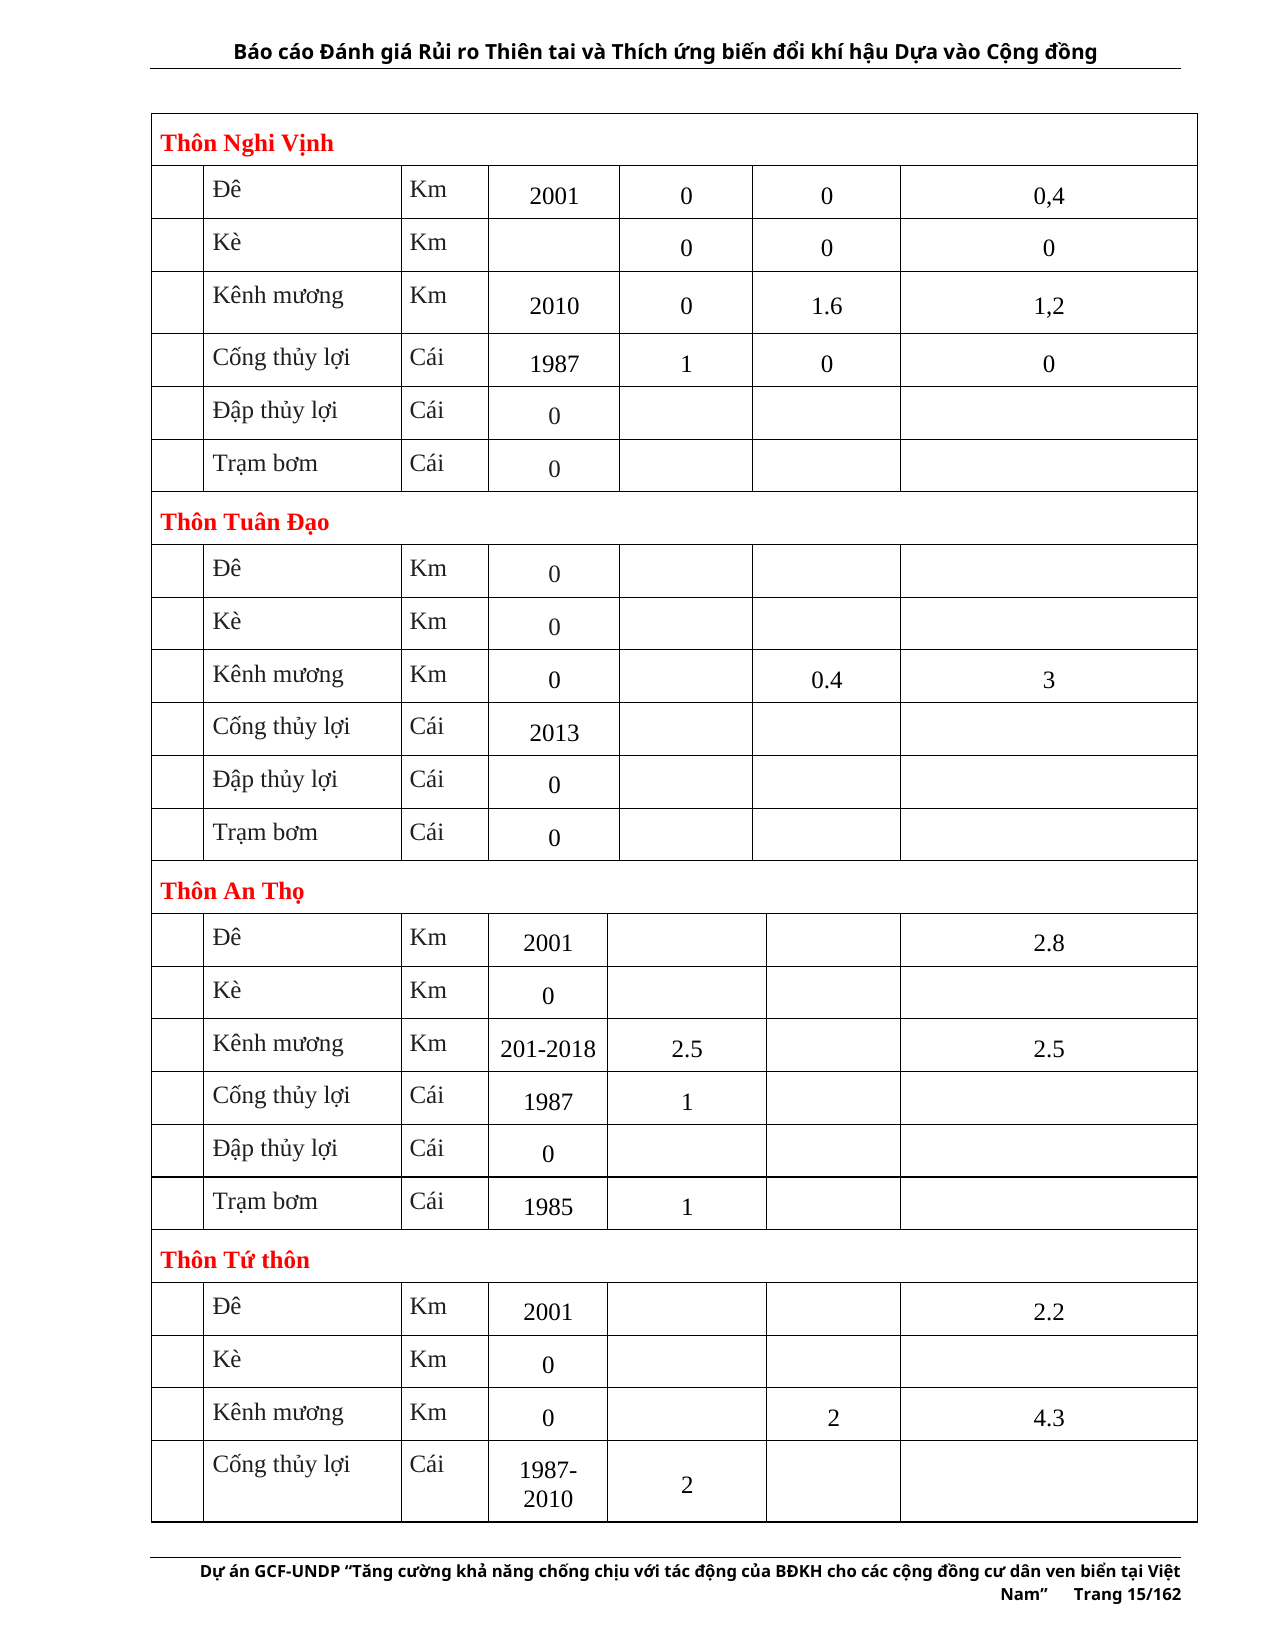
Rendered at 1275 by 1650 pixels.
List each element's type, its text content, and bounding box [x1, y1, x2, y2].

table_cell [767, 1336, 900, 1387]
table_cell [901, 967, 1197, 1018]
table_cell 1 [608, 1072, 766, 1124]
table_cell [767, 1283, 900, 1334]
table_cell 4.3 [901, 1388, 1197, 1440]
table_cell Kè [204, 598, 401, 649]
table_cell [152, 1388, 203, 1440]
table_cell [901, 756, 1197, 807]
table_cell Cái [402, 334, 488, 386]
table_cell [620, 703, 752, 755]
table_cell 1987 [489, 1072, 607, 1124]
table_cell [901, 387, 1197, 438]
table_cell [767, 1019, 900, 1071]
table_cell [753, 756, 900, 807]
table_cell 1 [608, 1178, 766, 1229]
table_cell Kè [204, 967, 401, 1018]
table_cell [901, 1178, 1197, 1229]
table_cell 0 [489, 967, 607, 1018]
table_cell [901, 545, 1197, 597]
table_cell 2.2 [901, 1283, 1197, 1334]
table_cell Cống thủy lợi [204, 1072, 401, 1124]
table_cell [620, 650, 752, 702]
table_cell [901, 1072, 1197, 1124]
table_cell [152, 1125, 203, 1176]
table_cell Cống thủy lợi [204, 703, 401, 755]
table_cell Km [402, 650, 488, 702]
table_cell 1,2 [901, 272, 1197, 333]
table_cell Đê [204, 914, 401, 966]
table_cell [608, 1283, 766, 1334]
table_cell [152, 914, 203, 966]
table_cell 0 [489, 545, 619, 597]
table_cell Km [402, 166, 488, 218]
table_cell Kênh mương [204, 650, 401, 702]
table_cell 0 [620, 166, 752, 218]
table_cell 2001 [489, 914, 607, 966]
table_cell Thôn Tứ thôn [152, 1230, 1197, 1282]
table_cell [767, 967, 900, 1018]
table_cell 2 [608, 1441, 766, 1521]
table_cell 0 [489, 598, 619, 649]
table_cell [152, 703, 203, 755]
table_cell Km [402, 967, 488, 1018]
table_cell 0.4 [753, 650, 900, 702]
table_cell [152, 545, 203, 597]
table_cell Cái [402, 809, 488, 860]
table_cell Cái [402, 1125, 488, 1176]
table_cell [152, 1072, 203, 1124]
table_cell 0 [620, 219, 752, 271]
table_cell [152, 650, 203, 702]
table_cell [620, 756, 752, 807]
table_cell [152, 598, 203, 649]
table_cell 2.8 [901, 914, 1197, 966]
table_cell [152, 756, 203, 807]
table_cell 2 [767, 1388, 900, 1440]
table_cell [901, 1125, 1197, 1176]
table_cell [620, 545, 752, 597]
table_cell 0 [901, 334, 1197, 386]
table_cell Đập thủy lợi [204, 1125, 401, 1176]
table_cell 2001 [489, 1283, 607, 1334]
table_cell [152, 334, 203, 386]
table_cell Km [402, 1336, 488, 1387]
table_cell 0 [489, 1336, 607, 1387]
table_cell [901, 1336, 1197, 1387]
table_cell Trạm bơm [204, 1178, 401, 1229]
table_cell 3 [901, 650, 1197, 702]
table_cell [152, 1441, 203, 1521]
table_cell Cống thủy lợi [204, 1441, 401, 1521]
table_cell [753, 387, 900, 438]
table_cell Km [402, 1388, 488, 1440]
table_cell Kênh mương [204, 272, 401, 333]
table_cell Đập thủy lợi [204, 387, 401, 438]
table_cell 0 [489, 1388, 607, 1440]
table_cell Cống thủy lợi [204, 334, 401, 386]
table_cell [608, 967, 766, 1018]
table_cell Km [402, 272, 488, 333]
table_cell [489, 219, 619, 271]
table_cell 2.5 [901, 1019, 1197, 1071]
table_cell Kênh mương [204, 1388, 401, 1440]
table_cell [152, 440, 203, 491]
table_cell 0 [489, 440, 619, 491]
table_cell 201-2018 [489, 1019, 607, 1071]
table_cell [152, 809, 203, 860]
table_cell [901, 440, 1197, 491]
table_cell 0 [901, 219, 1197, 271]
table_cell Cái [402, 1178, 488, 1229]
table_cell Kè [204, 1336, 401, 1387]
table_cell [753, 703, 900, 755]
table_cell 0 [489, 756, 619, 807]
table_cell Km [402, 914, 488, 966]
table_cell 2001 [489, 166, 619, 218]
table_cell [620, 440, 752, 491]
table_cell Cái [402, 387, 488, 438]
table_cell Km [402, 1019, 488, 1071]
table_cell 0 [489, 387, 619, 438]
table_cell 0 [753, 219, 900, 271]
table_cell [152, 387, 203, 438]
table_cell Km [402, 219, 488, 271]
table_cell 2010 [489, 272, 619, 333]
table_cell [152, 967, 203, 1018]
table_cell Trạm bơm [204, 440, 401, 491]
table_cell [753, 440, 900, 491]
table_cell Kênh mương [204, 1019, 401, 1071]
table_cell [767, 914, 900, 966]
table_cell [152, 166, 203, 218]
table_cell [152, 1019, 203, 1071]
table_cell [901, 703, 1197, 755]
table_cell [152, 1283, 203, 1334]
table_cell 0 [489, 1125, 607, 1176]
table_cell [767, 1072, 900, 1124]
table_cell [152, 219, 203, 271]
table_cell 0 [753, 166, 900, 218]
table_cell [901, 809, 1197, 860]
table_cell Cái [402, 440, 488, 491]
table_cell 1987-2010 [489, 1441, 607, 1521]
table_cell Kè [204, 219, 401, 271]
table_cell [901, 1441, 1197, 1521]
table_cell [753, 598, 900, 649]
table_cell Cái [402, 756, 488, 807]
table_cell [608, 1336, 766, 1387]
table_cell 0 [620, 272, 752, 333]
table_cell 0 [489, 809, 619, 860]
table_cell Đê [204, 166, 401, 218]
table_cell Đê [204, 545, 401, 597]
table_cell 0 [753, 334, 900, 386]
table_cell [767, 1441, 900, 1521]
table_cell [901, 598, 1197, 649]
table_cell Cái [402, 1441, 488, 1521]
table_cell Đê [204, 1283, 401, 1334]
table_cell Km [402, 598, 488, 649]
table_cell 2013 [489, 703, 619, 755]
table_cell [152, 1336, 203, 1387]
table_cell [152, 1178, 203, 1229]
table_cell Cái [402, 1072, 488, 1124]
table_cell Km [402, 545, 488, 597]
table_cell Đập thủy lợi [204, 756, 401, 807]
table_cell 1.6 [753, 272, 900, 333]
table_cell 1 [620, 334, 752, 386]
table_cell Thôn An Thọ [152, 861, 1197, 913]
table_cell Thôn Tuân Đạo [152, 492, 1197, 544]
table_cell 0 [489, 650, 619, 702]
table_cell [753, 809, 900, 860]
table_cell [608, 914, 766, 966]
table_cell 2.5 [608, 1019, 766, 1071]
table_cell 1987 [489, 334, 619, 386]
table_cell Thôn Nghi Vịnh [152, 114, 1197, 165]
table_cell [767, 1125, 900, 1176]
table_cell [608, 1125, 766, 1176]
table_cell 0,4 [901, 166, 1197, 218]
table_cell [608, 1388, 766, 1440]
table_cell [767, 1178, 900, 1229]
table_cell Cái [402, 703, 488, 755]
table_cell [620, 809, 752, 860]
table_cell [753, 545, 900, 597]
table_cell [620, 387, 752, 438]
table_cell [152, 272, 203, 333]
table_cell 1985 [489, 1178, 607, 1229]
table_cell Trạm bơm [204, 809, 401, 860]
table_cell Km [402, 1283, 488, 1334]
table_cell [620, 598, 752, 649]
